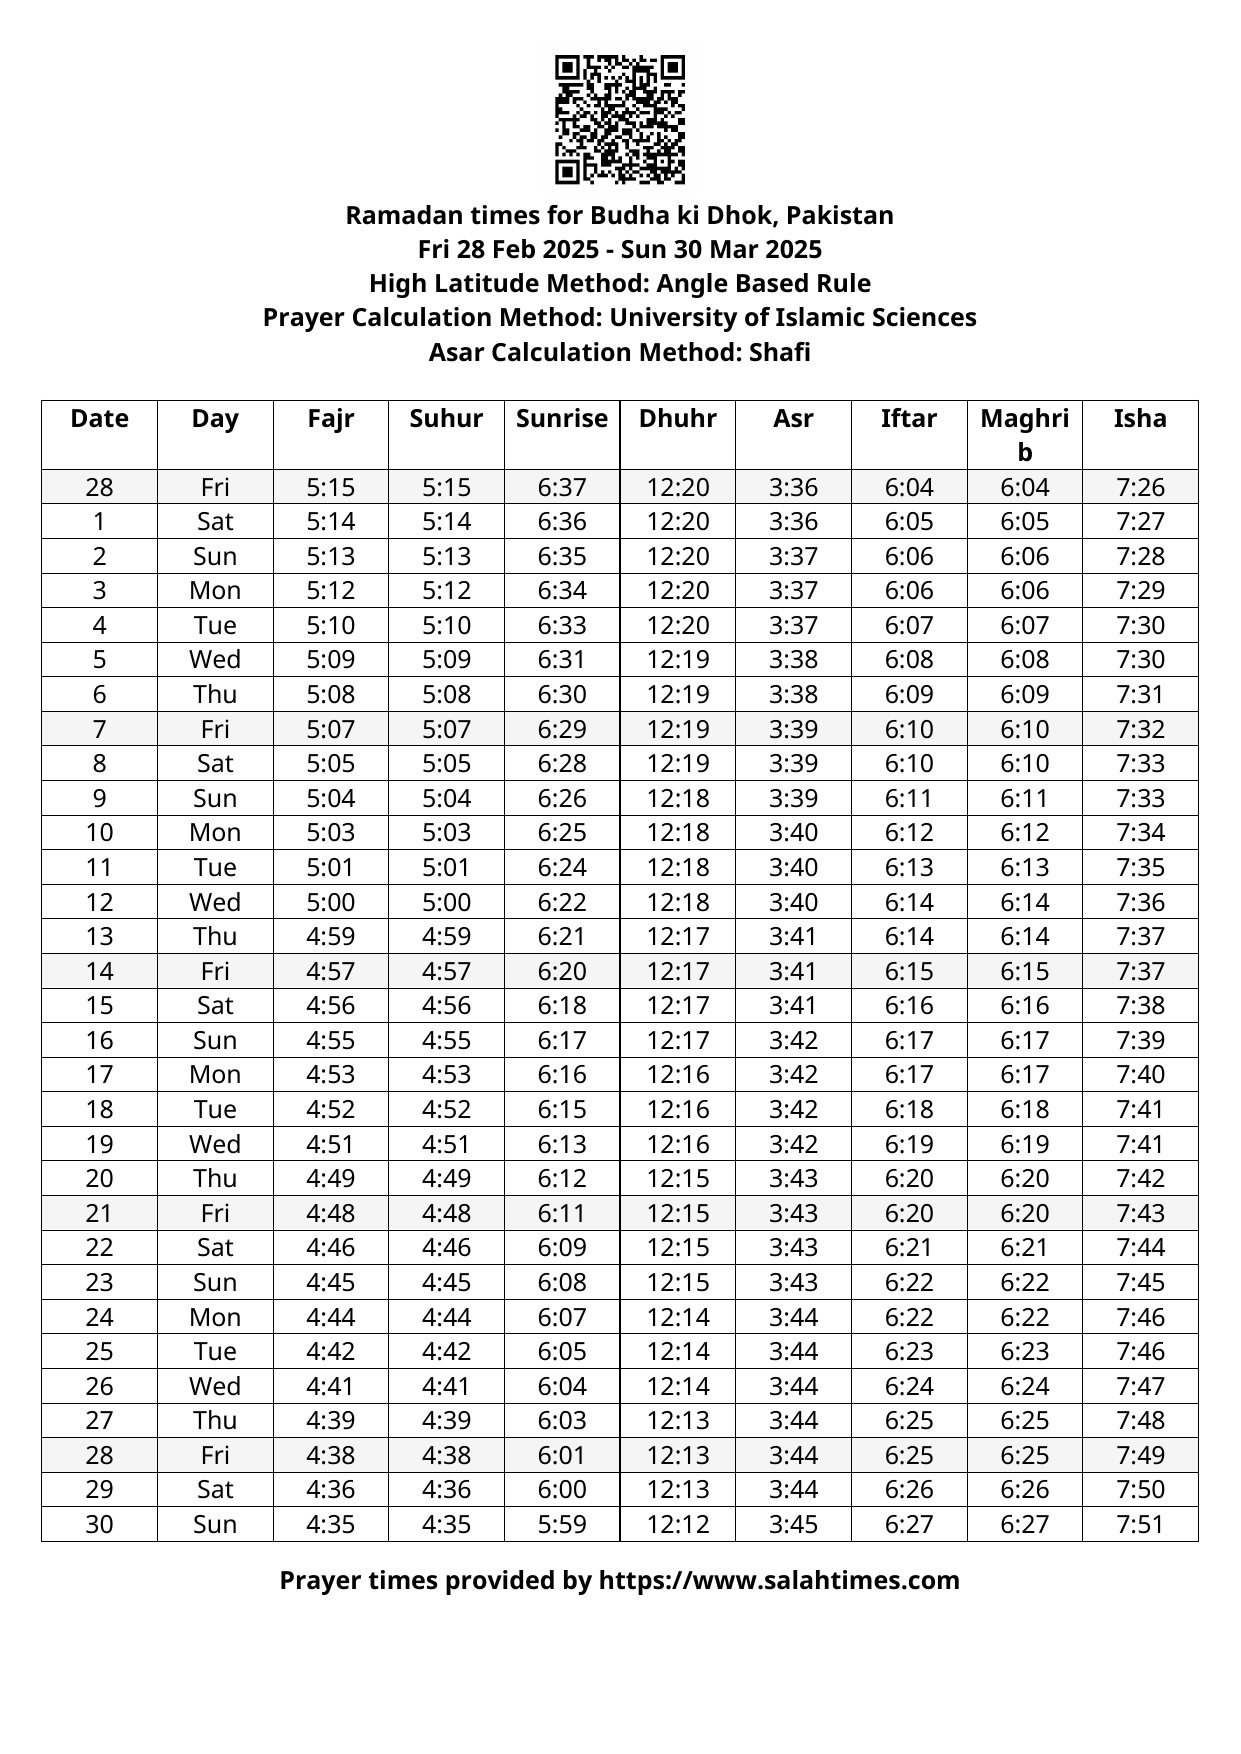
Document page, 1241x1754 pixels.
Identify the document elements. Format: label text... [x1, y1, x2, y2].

table_cell Mon [158, 1300, 273, 1333]
table_cell 6:19 [968, 1127, 1082, 1160]
table_cell 8 [42, 746, 157, 780]
table_cell 6:07 [852, 608, 967, 642]
table_cell 5:10 [389, 608, 504, 642]
table_cell 6:15 [852, 954, 967, 987]
table_cell 24 [42, 1300, 157, 1333]
table_cell 7:51 [1083, 1507, 1198, 1541]
table_cell 7:42 [1083, 1161, 1198, 1195]
table_cell 3:38 [736, 643, 851, 676]
table_cell 6:34 [505, 574, 619, 607]
table_cell 6:09 [968, 677, 1082, 711]
table_cell 6:29 [505, 712, 619, 745]
table_cell 3:43 [736, 1231, 851, 1264]
table_cell 6:30 [505, 677, 619, 711]
table_cell 6:25 [505, 816, 619, 849]
table_cell 6:06 [852, 539, 967, 572]
table_cell 5:12 [389, 574, 504, 607]
table_cell 3:39 [736, 746, 851, 780]
table_cell 12:13 [621, 1438, 735, 1472]
table_cell 12:16 [621, 1092, 735, 1126]
table_cell 12:14 [621, 1300, 735, 1333]
table_cell 12:20 [621, 608, 735, 642]
table_cell 12:17 [621, 919, 735, 953]
table_cell Sat [158, 1231, 273, 1264]
table_cell 5:08 [274, 677, 388, 711]
text Prayer Calculation Method: University of Islamic Sciences [42, 300, 1198, 334]
table_cell 12:18 [621, 850, 735, 884]
table_cell 11 [42, 850, 157, 884]
table_cell 6:04 [852, 470, 967, 503]
table_cell 5:03 [274, 816, 388, 849]
table_cell 7:33 [1083, 746, 1198, 780]
table_cell 7:44 [1083, 1231, 1198, 1264]
table_cell 6:11 [505, 1196, 619, 1229]
table_cell 6:21 [852, 1231, 967, 1264]
table_cell 9 [42, 781, 157, 814]
table_cell 14 [42, 954, 157, 987]
table_cell 6:16 [968, 989, 1082, 1022]
table_cell Wed [158, 885, 273, 918]
table_cell 5:05 [389, 746, 504, 780]
table_cell 6:24 [852, 1369, 967, 1402]
table_cell 3:44 [736, 1404, 851, 1437]
table_cell 4:57 [274, 954, 388, 987]
table_cell 4:42 [389, 1334, 504, 1368]
table_cell 5:14 [389, 504, 504, 538]
table_cell 6:08 [505, 1265, 619, 1299]
table_cell 4:53 [274, 1058, 388, 1091]
table_cell 6:17 [852, 1058, 967, 1091]
table_cell 6:09 [505, 1231, 619, 1264]
table_cell 4:59 [389, 919, 504, 953]
table_cell 12:14 [621, 1334, 735, 1368]
table_cell 6:04 [505, 1369, 619, 1402]
table_cell 7:46 [1083, 1334, 1198, 1368]
table_cell 6:26 [505, 781, 619, 814]
table_cell 1 [42, 504, 157, 538]
table_cell Tue [158, 608, 273, 642]
table_cell 12:13 [621, 1473, 735, 1506]
table_cell 5:15 [389, 470, 504, 503]
table_cell 6:10 [852, 712, 967, 745]
table_cell 3:41 [736, 919, 851, 953]
table_cell 4:44 [274, 1300, 388, 1333]
table_cell 7:31 [1083, 677, 1198, 711]
table_cell 3:38 [736, 677, 851, 711]
table_cell 13 [42, 919, 157, 953]
table_cell Wed [158, 643, 273, 676]
table_cell Thu [158, 1404, 273, 1437]
table_cell 6:08 [968, 643, 1082, 676]
table_cell 27 [42, 1404, 157, 1437]
table_cell 4:49 [389, 1161, 504, 1195]
table_cell 6:23 [852, 1334, 967, 1368]
table_cell 3:36 [736, 470, 851, 503]
table_cell 12:20 [621, 504, 735, 538]
table_cell 4:36 [274, 1473, 388, 1506]
table_cell Thu [158, 919, 273, 953]
table_cell Sun [158, 781, 273, 814]
table_cell Thu [158, 677, 273, 711]
table_cell 6:14 [852, 885, 967, 918]
table_cell 7:41 [1083, 1092, 1198, 1126]
table_cell 12:15 [621, 1231, 735, 1264]
table_cell 4:52 [389, 1092, 504, 1126]
table_cell 6:31 [505, 643, 619, 676]
table_cell 3:44 [736, 1300, 851, 1333]
table_cell 5:13 [389, 539, 504, 572]
table_cell 20 [42, 1161, 157, 1195]
table_cell 5:12 [274, 574, 388, 607]
table_cell 4:45 [389, 1265, 504, 1299]
table_cell 6:13 [968, 850, 1082, 884]
table_cell Sun [158, 1507, 273, 1541]
table_cell 6:07 [968, 608, 1082, 642]
table_cell 3:40 [736, 850, 851, 884]
table_cell 6:05 [852, 504, 967, 538]
table_cell 28 [42, 1438, 157, 1472]
table_cell Mon [158, 816, 273, 849]
table_cell 6:20 [852, 1196, 967, 1229]
table_cell 6:20 [852, 1161, 967, 1195]
table_cell 4:39 [389, 1404, 504, 1437]
table_cell 6:22 [968, 1300, 1082, 1333]
table_cell Tue [158, 1334, 273, 1368]
table_cell 7:28 [1083, 539, 1198, 572]
table_cell 3:42 [736, 1127, 851, 1160]
table_cell 6:12 [505, 1161, 619, 1195]
table_cell 10 [42, 816, 157, 849]
table_cell 12:12 [621, 1507, 735, 1541]
table_cell 6:10 [968, 712, 1082, 745]
table_cell 6:25 [968, 1438, 1082, 1472]
table_cell Sun [158, 1265, 273, 1299]
table_cell 22 [42, 1231, 157, 1264]
table_cell 3:43 [736, 1161, 851, 1195]
table_cell 3:36 [736, 504, 851, 538]
table_cell 7:26 [1083, 470, 1198, 503]
table_cell 2 [42, 539, 157, 572]
table_cell 7:43 [1083, 1196, 1198, 1229]
table_cell Tue [158, 850, 273, 884]
table_cell 12:17 [621, 954, 735, 987]
table_cell 6:22 [968, 1265, 1082, 1299]
table_cell 6:05 [968, 504, 1082, 538]
table_cell 4:55 [389, 1023, 504, 1057]
table_cell 4:35 [274, 1507, 388, 1541]
table_cell 3:39 [736, 781, 851, 814]
table_cell 5 [42, 643, 157, 676]
table_cell 4:56 [389, 989, 504, 1022]
table_cell 6:17 [852, 1023, 967, 1057]
table_cell 6:08 [852, 643, 967, 676]
table_cell 4:53 [389, 1058, 504, 1091]
table_cell 6:10 [852, 746, 967, 780]
table_cell 12:14 [621, 1369, 735, 1402]
table_cell 3:40 [736, 885, 851, 918]
table_cell 7:36 [1083, 885, 1198, 918]
table_cell 5:07 [274, 712, 388, 745]
table_cell 7:37 [1083, 919, 1198, 953]
table_cell 30 [42, 1507, 157, 1541]
table_cell 6:27 [968, 1507, 1082, 1541]
table_header Date [42, 401, 157, 469]
table_cell 28 [42, 470, 157, 503]
table_cell 6:06 [968, 539, 1082, 572]
picture [542, 41, 699, 198]
table_cell 12:15 [621, 1196, 735, 1229]
table_cell 6:17 [968, 1023, 1082, 1057]
table_cell 4:41 [389, 1369, 504, 1402]
table_cell 5:08 [389, 677, 504, 711]
table_cell 3:42 [736, 1058, 851, 1091]
table_cell 6:05 [505, 1334, 619, 1368]
text High Latitude Method: Angle Based Rule [42, 266, 1198, 300]
table_cell 4:48 [389, 1196, 504, 1229]
table_cell 7:38 [1083, 989, 1198, 1022]
table_cell 3:41 [736, 989, 851, 1022]
text Ramadan times for Budha ki Dhok, Pakistan [42, 198, 1198, 232]
table_cell 19 [42, 1127, 157, 1160]
table_header Day [158, 401, 273, 469]
table_cell 5:15 [274, 470, 388, 503]
table_cell Sun [158, 539, 273, 572]
table_cell 12:15 [621, 1161, 735, 1195]
table_cell 6:12 [968, 816, 1082, 849]
table_cell 6:01 [505, 1438, 619, 1472]
table_cell 3 [42, 574, 157, 607]
table_cell 6:26 [852, 1473, 967, 1506]
table_cell 5:00 [274, 885, 388, 918]
table_cell 25 [42, 1334, 157, 1368]
table_cell 7:45 [1083, 1265, 1198, 1299]
table_cell 21 [42, 1196, 157, 1229]
table_cell 4:42 [274, 1334, 388, 1368]
table_cell 3:42 [736, 1023, 851, 1057]
table_cell 4:45 [274, 1265, 388, 1299]
table_cell 5:04 [389, 781, 504, 814]
table_cell 7:48 [1083, 1404, 1198, 1437]
table_header Maghrib [968, 401, 1082, 469]
table_cell 4 [42, 608, 157, 642]
table_cell 3:41 [736, 954, 851, 987]
table_header Fajr [274, 401, 388, 469]
table_cell Fri [158, 470, 273, 503]
table_cell Sat [158, 989, 273, 1022]
table_cell 5:01 [274, 850, 388, 884]
table_cell 7:37 [1083, 954, 1198, 987]
table_cell Mon [158, 1058, 273, 1091]
table_cell 6:06 [968, 574, 1082, 607]
table_cell 6:25 [852, 1438, 967, 1472]
table_cell 12:17 [621, 989, 735, 1022]
table_cell Fri [158, 954, 273, 987]
table_cell Fri [158, 1196, 273, 1229]
table_cell 6:36 [505, 504, 619, 538]
table_cell 5:10 [274, 608, 388, 642]
table_cell 12:18 [621, 816, 735, 849]
table_cell 15 [42, 989, 157, 1022]
table_cell 6:24 [505, 850, 619, 884]
table_cell 6:16 [852, 989, 967, 1022]
table_cell 7:50 [1083, 1473, 1198, 1506]
table_cell 12:18 [621, 781, 735, 814]
table_header Asr [736, 401, 851, 469]
table_cell 6:18 [505, 989, 619, 1022]
table_cell 6:21 [968, 1231, 1082, 1264]
table_cell 3:43 [736, 1265, 851, 1299]
table_cell 3:42 [736, 1092, 851, 1126]
table_cell 6:03 [505, 1404, 619, 1437]
table_cell 7:39 [1083, 1023, 1198, 1057]
table_cell 5:01 [389, 850, 504, 884]
table_cell 3:43 [736, 1196, 851, 1229]
table_cell 7:47 [1083, 1369, 1198, 1402]
table_cell 6:20 [968, 1196, 1082, 1229]
table_cell 5:14 [274, 504, 388, 538]
table_cell 12:19 [621, 677, 735, 711]
table_cell 18 [42, 1092, 157, 1126]
table_cell 4:52 [274, 1092, 388, 1126]
table_cell 4:56 [274, 989, 388, 1022]
table_cell 6:04 [968, 470, 1082, 503]
table_cell 7:30 [1083, 643, 1198, 676]
table_cell 23 [42, 1265, 157, 1299]
table_cell 5:09 [389, 643, 504, 676]
table_cell 6:12 [852, 816, 967, 849]
table_cell 6:14 [852, 919, 967, 953]
table_cell 6:15 [968, 954, 1082, 987]
table_cell 3:44 [736, 1438, 851, 1472]
table_cell Sun [158, 1023, 273, 1057]
table_cell 6:27 [852, 1507, 967, 1541]
table_cell 12:20 [621, 470, 735, 503]
table_cell 12 [42, 885, 157, 918]
table_cell 12:16 [621, 1058, 735, 1091]
table_cell 5:13 [274, 539, 388, 572]
table_cell 6:09 [852, 677, 967, 711]
table_cell 6:20 [505, 954, 619, 987]
table_cell 6:21 [505, 919, 619, 953]
table_cell 6:16 [505, 1058, 619, 1091]
table_cell Fri [158, 1438, 273, 1472]
table_cell 6:13 [852, 850, 967, 884]
table_cell 6:28 [505, 746, 619, 780]
table_cell 7:34 [1083, 816, 1198, 849]
table_cell 6:24 [968, 1369, 1082, 1402]
table_cell 6:20 [968, 1161, 1082, 1195]
table_cell 26 [42, 1369, 157, 1402]
table_cell 7:30 [1083, 608, 1198, 642]
table_cell 12:19 [621, 746, 735, 780]
table_cell Mon [158, 574, 273, 607]
table_cell 7:41 [1083, 1127, 1198, 1160]
table_cell 6:37 [505, 470, 619, 503]
table_cell 12:17 [621, 1023, 735, 1057]
table_cell Thu [158, 1161, 273, 1195]
table_cell 4:55 [274, 1023, 388, 1057]
table_cell 12:20 [621, 574, 735, 607]
table_header Isha [1083, 401, 1198, 469]
table_cell 7:46 [1083, 1300, 1198, 1333]
table_cell 5:07 [389, 712, 504, 745]
table_cell 5:59 [505, 1507, 619, 1541]
text Asar Calculation Method: Shafi [42, 334, 1198, 368]
table_header Suhur [389, 401, 504, 469]
table_cell 3:44 [736, 1334, 851, 1368]
table_cell 3:44 [736, 1473, 851, 1506]
table_cell 12:15 [621, 1265, 735, 1299]
text Fri 28 Feb 2025 - Sun 30 Mar 2025 [42, 232, 1198, 266]
table_cell 3:37 [736, 574, 851, 607]
table_cell 4:38 [389, 1438, 504, 1472]
table_cell 4:46 [389, 1231, 504, 1264]
table_cell 4:51 [389, 1127, 504, 1160]
table_cell 4:48 [274, 1196, 388, 1229]
table_cell 3:37 [736, 539, 851, 572]
table_cell 3:39 [736, 712, 851, 745]
text Prayer times provided by https://www.salahtimes.com [42, 1563, 1198, 1597]
table_cell 4:46 [274, 1231, 388, 1264]
table_cell 6 [42, 677, 157, 711]
table_cell 3:44 [736, 1369, 851, 1402]
table_cell 4:38 [274, 1438, 388, 1472]
table_cell 12:16 [621, 1127, 735, 1160]
table_cell 6:22 [852, 1300, 967, 1333]
table_cell 4:57 [389, 954, 504, 987]
table_cell 7:35 [1083, 850, 1198, 884]
table_cell 4:35 [389, 1507, 504, 1541]
table_cell 6:06 [852, 574, 967, 607]
table_cell 6:17 [505, 1023, 619, 1057]
table_cell 12:13 [621, 1404, 735, 1437]
table_cell 6:25 [968, 1404, 1082, 1437]
table_cell Sat [158, 504, 273, 538]
table_cell 7:49 [1083, 1438, 1198, 1472]
table_cell 12:18 [621, 885, 735, 918]
table_cell 6:19 [852, 1127, 967, 1160]
table_cell 6:10 [968, 746, 1082, 780]
table_cell 6:00 [505, 1473, 619, 1506]
table_cell 7:29 [1083, 574, 1198, 607]
table_cell 6:35 [505, 539, 619, 572]
table_cell 6:23 [968, 1334, 1082, 1368]
table_cell Wed [158, 1369, 273, 1402]
table_cell 4:51 [274, 1127, 388, 1160]
table_cell 6:22 [852, 1265, 967, 1299]
table_cell 4:44 [389, 1300, 504, 1333]
table_cell 7 [42, 712, 157, 745]
table_cell Sat [158, 746, 273, 780]
table_cell 29 [42, 1473, 157, 1506]
table_header Iftar [852, 401, 967, 469]
table_cell 5:09 [274, 643, 388, 676]
table_cell 7:33 [1083, 781, 1198, 814]
table_cell 3:45 [736, 1507, 851, 1541]
table_cell 6:26 [968, 1473, 1082, 1506]
table_cell 5:04 [274, 781, 388, 814]
table_cell 7:32 [1083, 712, 1198, 745]
table_cell 7:27 [1083, 504, 1198, 538]
table_cell 5:05 [274, 746, 388, 780]
table_cell 6:14 [968, 885, 1082, 918]
table_cell 6:15 [505, 1092, 619, 1126]
table_cell 4:36 [389, 1473, 504, 1506]
table_cell 6:18 [968, 1092, 1082, 1126]
table_cell 6:22 [505, 885, 619, 918]
table_cell 5:00 [389, 885, 504, 918]
table_cell 6:17 [968, 1058, 1082, 1091]
table_cell 17 [42, 1058, 157, 1091]
table_cell Wed [158, 1127, 273, 1160]
table_cell 6:33 [505, 608, 619, 642]
table_cell 4:41 [274, 1369, 388, 1402]
table_cell 6:11 [968, 781, 1082, 814]
table_cell 4:59 [274, 919, 388, 953]
table_cell Fri [158, 712, 273, 745]
table_cell 12:19 [621, 712, 735, 745]
table_cell 6:18 [852, 1092, 967, 1126]
table_cell 12:19 [621, 643, 735, 676]
table_cell 6:25 [852, 1404, 967, 1437]
table_cell 4:49 [274, 1161, 388, 1195]
table_cell 3:40 [736, 816, 851, 849]
table_header Dhuhr [621, 401, 735, 469]
table_cell 12:20 [621, 539, 735, 572]
table_cell 3:37 [736, 608, 851, 642]
table_cell 16 [42, 1023, 157, 1057]
table_header Sunrise [505, 401, 619, 469]
table_cell 5:03 [389, 816, 504, 849]
table_cell 4:39 [274, 1404, 388, 1437]
table_cell Sat [158, 1473, 273, 1506]
table_cell 6:14 [968, 919, 1082, 953]
table_cell Tue [158, 1092, 273, 1126]
table_cell 6:07 [505, 1300, 619, 1333]
table_cell 6:11 [852, 781, 967, 814]
table_cell 7:40 [1083, 1058, 1198, 1091]
table_cell 6:13 [505, 1127, 619, 1160]
